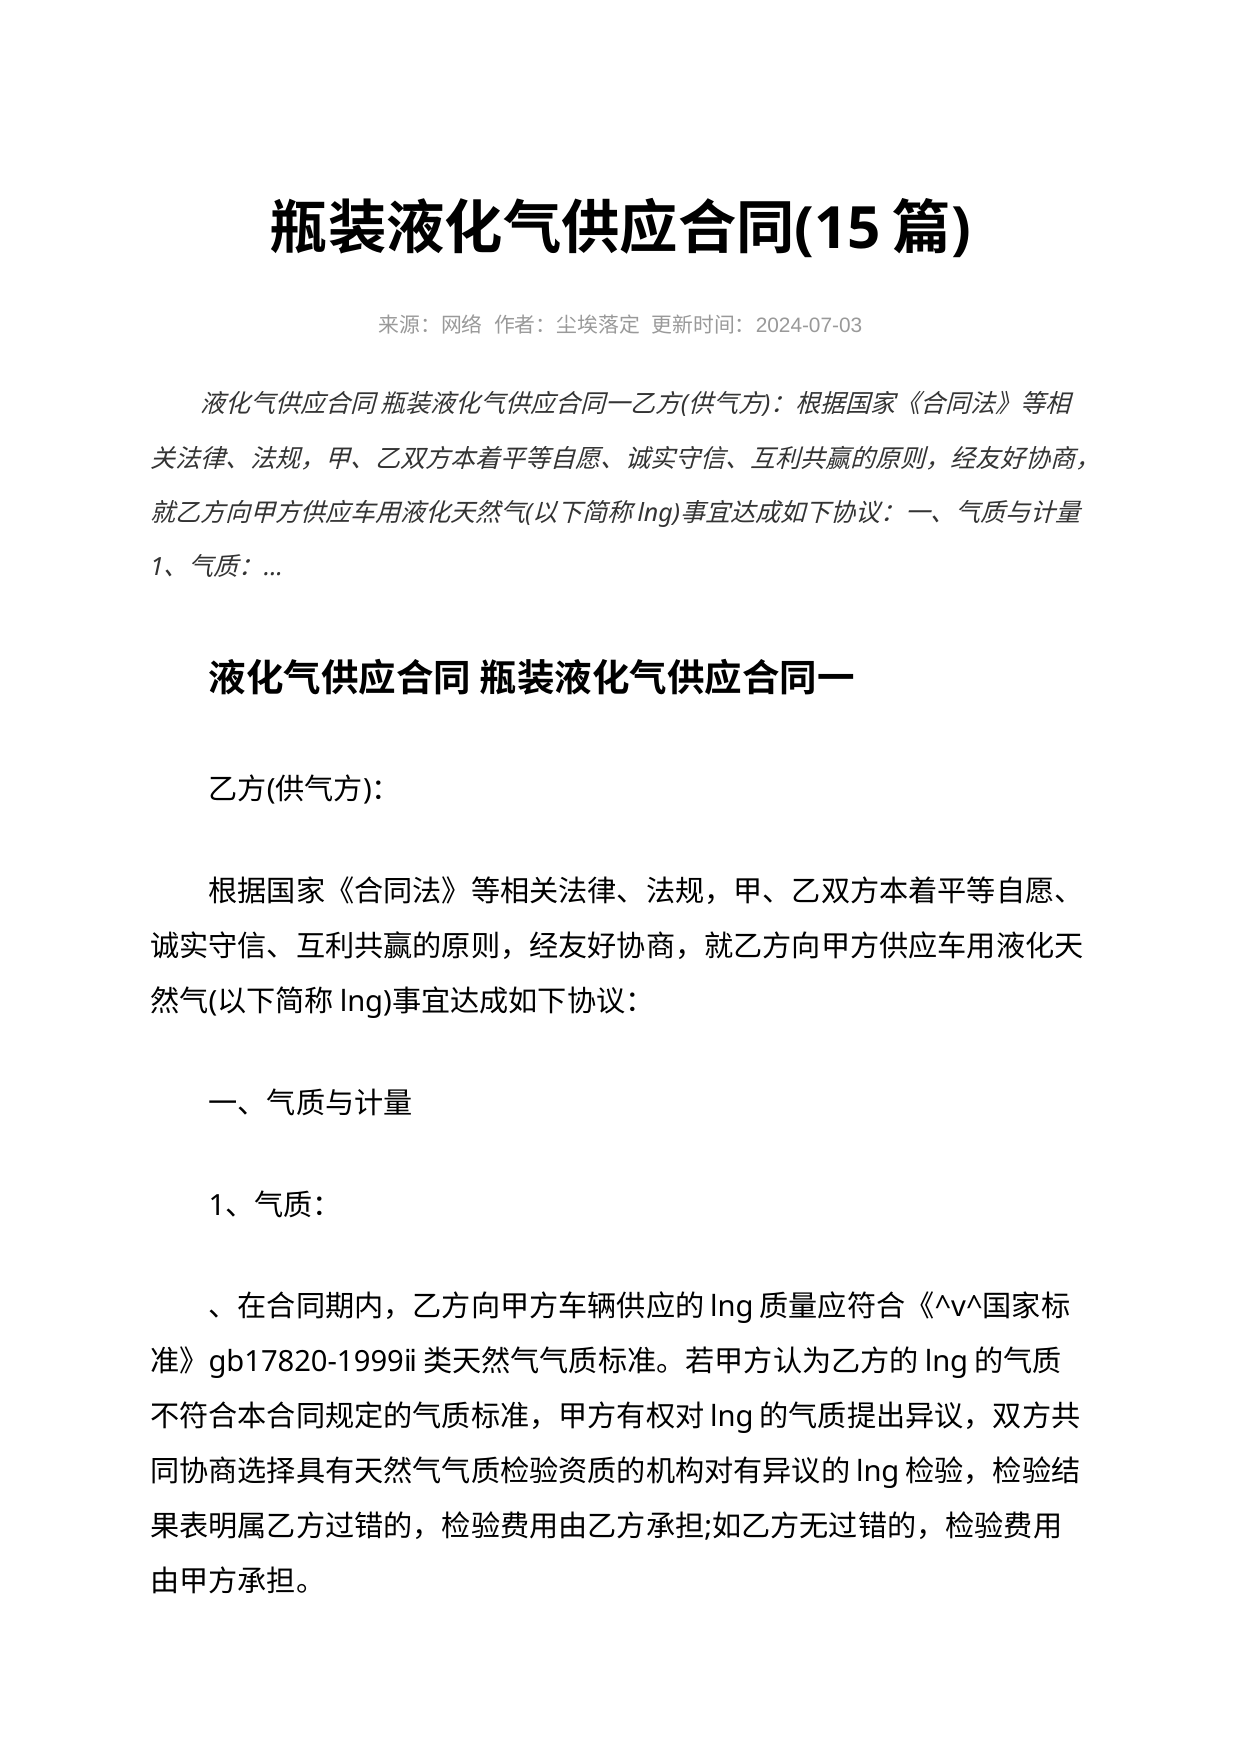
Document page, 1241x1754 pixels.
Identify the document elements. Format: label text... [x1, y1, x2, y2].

text 1、气质： [150, 1181, 1090, 1223]
text 一、气质与计量 [150, 1079, 1090, 1122]
subtitle 瓶装液化气供应合同(15篇) [150, 181, 1090, 266]
text 根据国家《合同法》等相关法律、法规，甲、乙双方本着平等自愿、诚实守信、互利共赢的原则，经友好协商，就乙方向甲方供应车用液化天然气(以下简称lng)事宜达成如下协议： [150, 867, 1090, 1020]
text 、在合同期内，乙方向甲方车辆供应的lng质量应符合《^v^国家标准》gb17820-1999ⅱ类天然气气质标准。若甲方认为乙方的lng的气质不符合本合同规定的气质标准，甲方有权对lng的气质提出异议，双方共同协商选择具有天然气气质检验资质的机构对有异议的lng检验，检验结果表明属乙方过错的，检验费用由乙方承担;如乙方无过错的，检验费用由甲方承担。 [150, 1283, 1090, 1600]
text 液化气供应合同 瓶装液化气供应合同一 [150, 648, 1090, 702]
text 液化气供应合同 瓶装液化气供应合同一乙方(供气方)：根据国家《合同法》等相关法律、法规，甲、乙双方本着平等自愿、诚实守信、互利共赢的原则，经友好协商，就乙方向甲方供应车用液化天然气(以下简称lng)事宜达成如下协议：一、气质与计量1、气质：... [150, 384, 1090, 583]
text 来源：网络 作者：尘埃落定 更新时间：2024-07-03 [150, 313, 1090, 337]
text 乙方(供气方)： [150, 766, 1090, 808]
